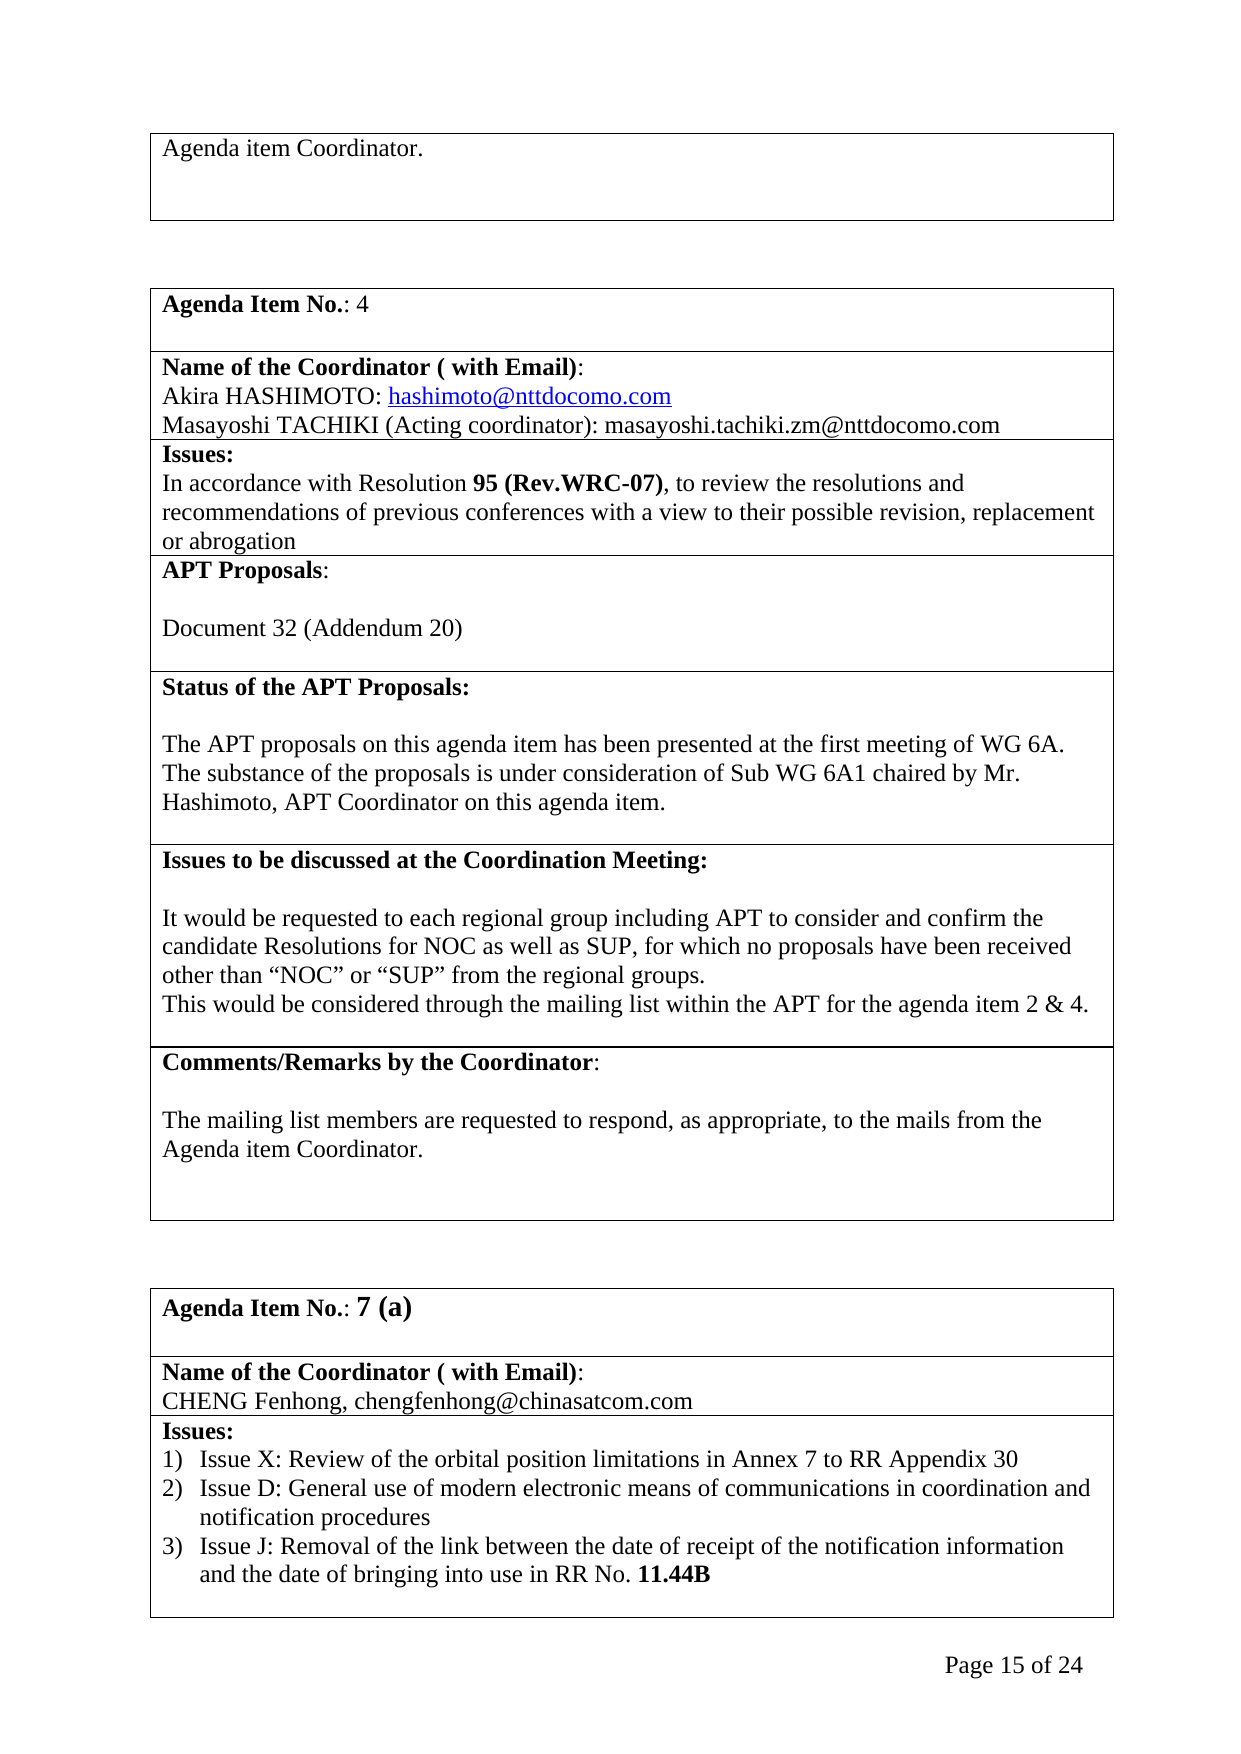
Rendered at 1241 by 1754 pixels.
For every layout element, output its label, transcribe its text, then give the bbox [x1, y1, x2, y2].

table_header Agenda Item No.: 7 (a) [151, 1289, 1113, 1356]
table_header Agenda Item No.: 4 [151, 289, 1113, 351]
table_cell Name of the Coordinator ( with Email): Akira HASHIMOTO: hashimoto@nttdocomo.com Masayoshi TACHIKI (Acting coordinator): masayoshi.tachiki.zm@nttdocomo.com [151, 352, 1113, 438]
table_cell APT Proposals: Document 32 (Addendum 20) [151, 556, 1113, 671]
table_cell Issues: In accordance with Resolution 95 (Rev.WRC-07), to review the resolutions and recommendations of previous conferences with a view to their possible revision, replacement or abrogation [151, 440, 1113, 554]
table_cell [151, 134, 1113, 220]
table_cell Status of the APT Proposals: The APT proposals on this agenda item has been presented at the first meeting of WG 6A. The substance of the proposals is under consideration of Sub WG 6A1 chaired by Mr. Hashimoto, APT Coordinator on this agenda item. [151, 672, 1113, 844]
table_cell Issues to be discussed at the Coordination Meeting: It would be requested to each regional group including APT to consider and confirm the candidate Resolutions for NOC as well as SUP, for which no proposals have been received other than “NOC” or “SUP” from the regional groups. This would be considered through the mailing list within the APT for the agenda item 2 & 4. [151, 845, 1113, 1046]
table_cell Issues: Issue X: Review of the orbital position limitations in Annex 7 to RR Appendix 30 Issue D: General use of modern electronic means of communications in coordination and notification procedures Issue J: Removal of the link between the date of receipt of the notification information and the date of bringing into use in RR No. 11.44B [151, 1416, 1113, 1617]
table_cell Name of the Coordinator ( with Email): CHENG Fenhong, chengfenhong@chinasatcom.com [151, 1357, 1113, 1415]
